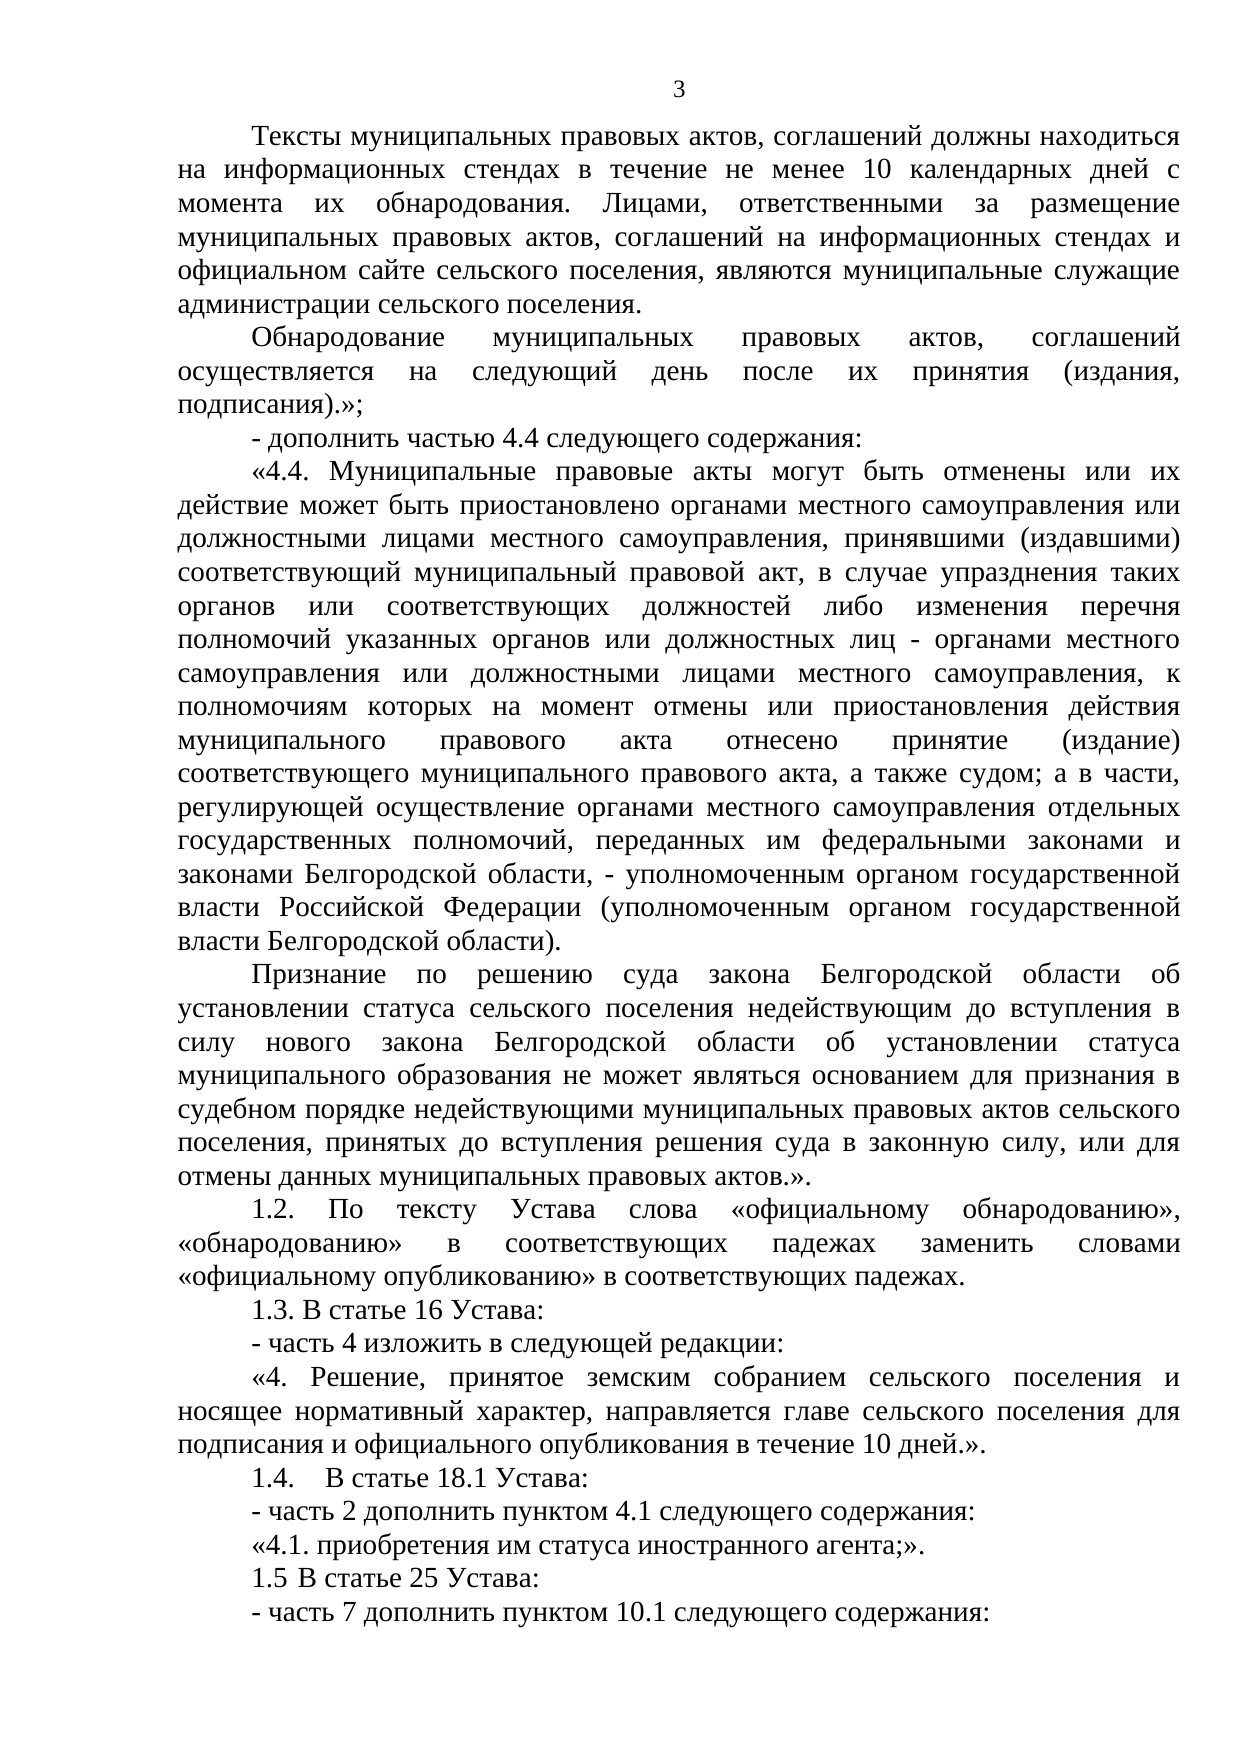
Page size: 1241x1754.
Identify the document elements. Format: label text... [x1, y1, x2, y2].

list В статье 25 Устава: [251, 1560, 1181, 1594]
text 1.2. По тексту Устава слова «официальному обнародованию», «обнародованию» в соответствующих падежах заменить словами «официальному опубликованию» в соответствующих падежах. [177, 1191, 1181, 1292]
text - часть 4 изложить в следующей редакции: [177, 1326, 1181, 1359]
text «4.4. Муниципальные правовые акты могут быть отменены или их действие может быть приостановлено органами местного самоуправления или должностными лицами местного самоуправления, принявшими (издавшими) соответствующий муниципальный правовой акт, в случае упразднения таких органов или соответствующих должностей либо изменения перечня полномочий указанных органов или должностных лиц - органами местного самоуправления или должностными лицами местного самоуправления, к полномочиям которых на момент отмены или приостановления действия муниципального правового акта отнесено принятие (издание) соответствующего муниципального правового акта, а также судом; а в части, регулирующей осуществление органами местного самоуправления отдельных государственных полномочий, переданных им федеральными законами и законами Белгородской области, - уполномоченным органом государственной власти Российской Федерации (уполномоченным органом государственной власти Белгородской области). [177, 453, 1181, 957]
text 1.3. В статье 16 Устава: [177, 1292, 1181, 1326]
text 1.4. В статье 18.1 Устава: [177, 1460, 1181, 1493]
text «4. Решение, принятое земским собранием сельского поселения и носящее нормативный характер, направляется главе сельского поселения для подписания и официального опубликования в течение 10 дней.». [177, 1359, 1181, 1460]
text - дополнить частью 4.4 следующего содержания: [177, 420, 1181, 453]
text Обнародование муниципальных правовых актов, соглашений осуществляется на следующий день после их принятия (издания, подписания).»; [177, 319, 1181, 420]
text Тексты муниципальных правовых актов, соглашений должны находиться на информационных стендах в течение не менее 10 календарных дней с момента их обнародования. Лицами, ответственными за размещение муниципальных правовых актов, соглашений на информационных стендах и официальном сайте сельского поселения, являются муниципальные служащие администрации сельского поселения. [177, 118, 1181, 319]
text Признание по решению суда закона Белгородской области об установлении статуса сельского поселения недействующим до вступления в силу нового закона Белгородской области об установлении статуса муниципального образования не может являться основанием для признания в судебном порядке недействующими муниципальных правовых актов сельского поселения, принятых до вступления решения суда в законную силу, или для отмены данных муниципальных правовых актов.». [177, 957, 1181, 1191]
text - часть 2 дополнить пунктом 4.1 следующего содержания: [177, 1493, 1181, 1527]
text «4.1. приобретения им статуса иностранного агента;». [177, 1527, 1181, 1560]
text - часть 7 дополнить пунктом 10.1 следующего содержания: [251, 1594, 1181, 1627]
